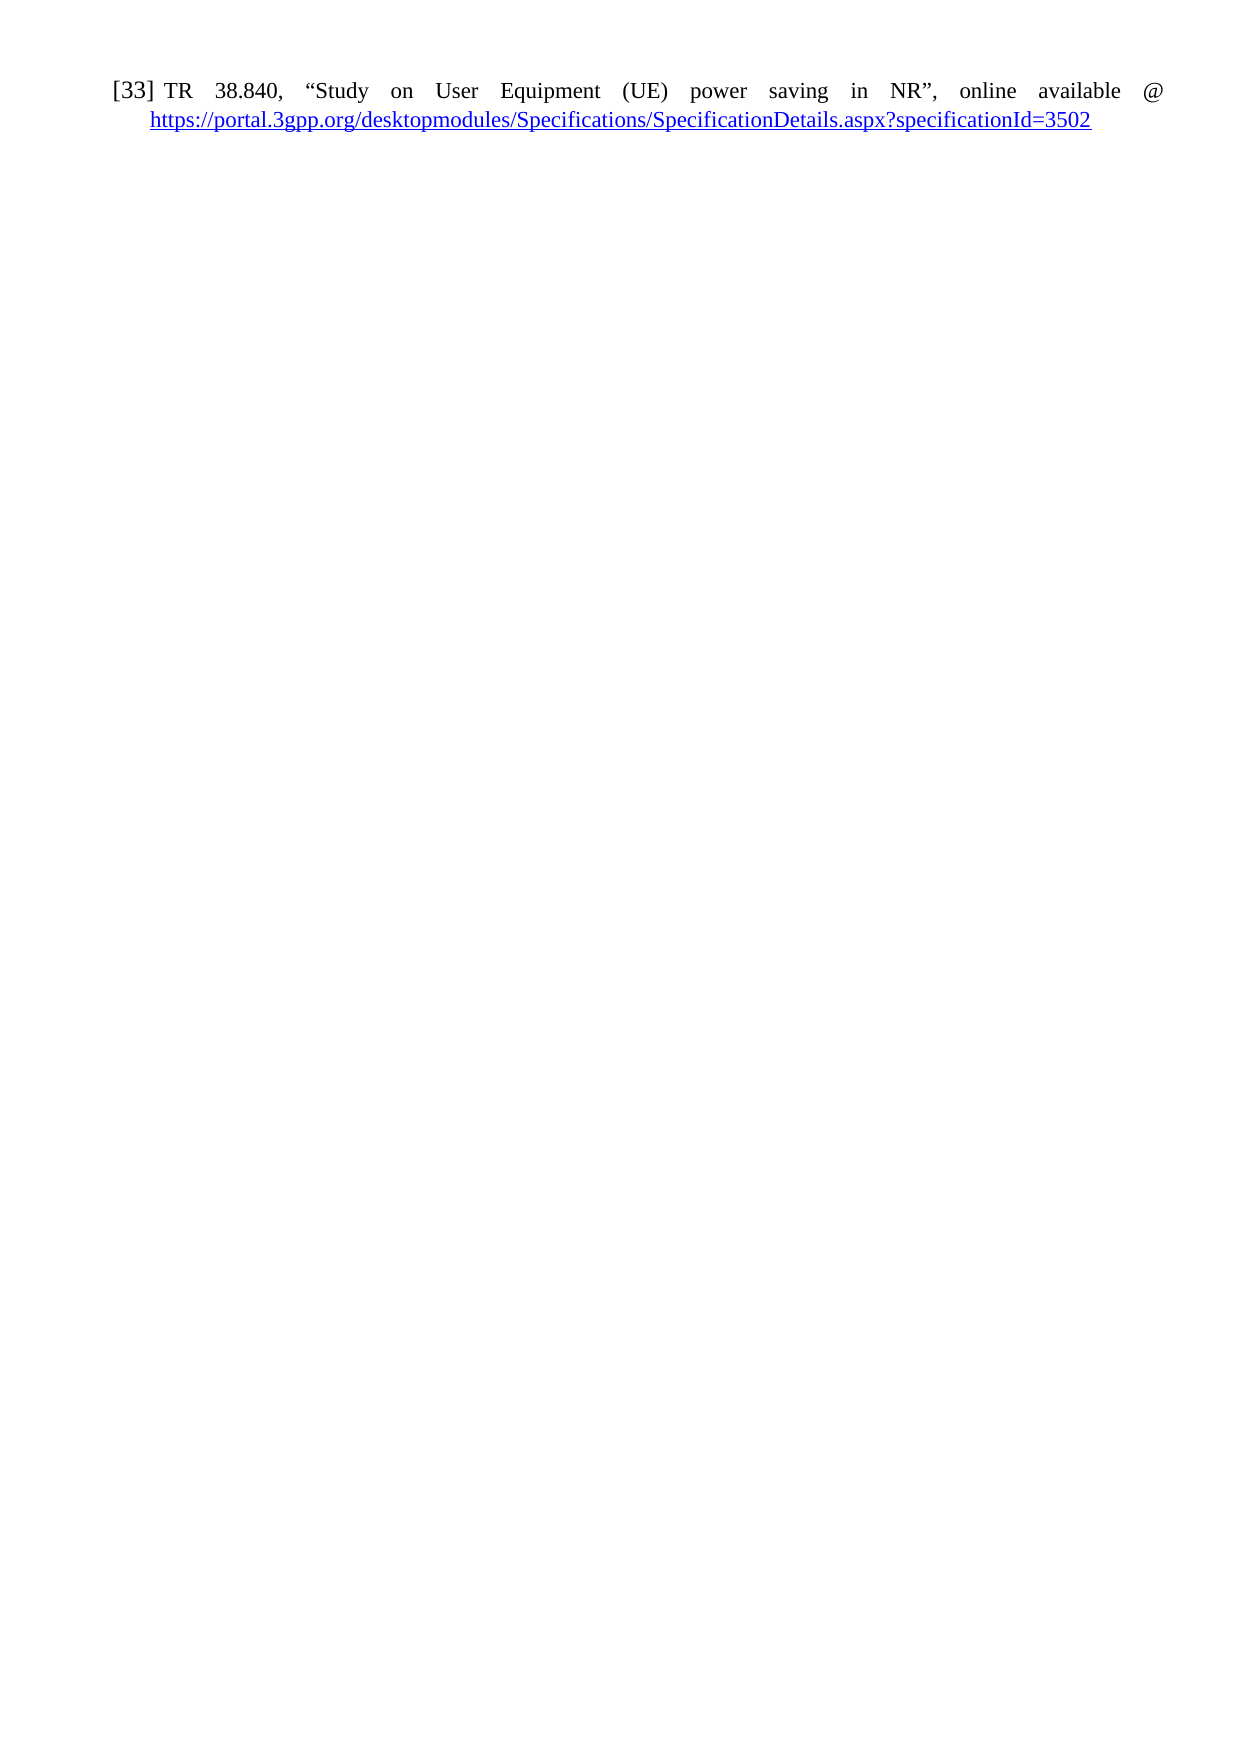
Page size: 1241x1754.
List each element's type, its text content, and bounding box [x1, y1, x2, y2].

list TR 38.840, “Study on User Equipment (UE) power saving in NR”, online available @ https://portal.3gpp.org/desktopmodules/Specifications/SpecificationDetails.aspx?specificationId=3502 [112, 75, 1165, 132]
